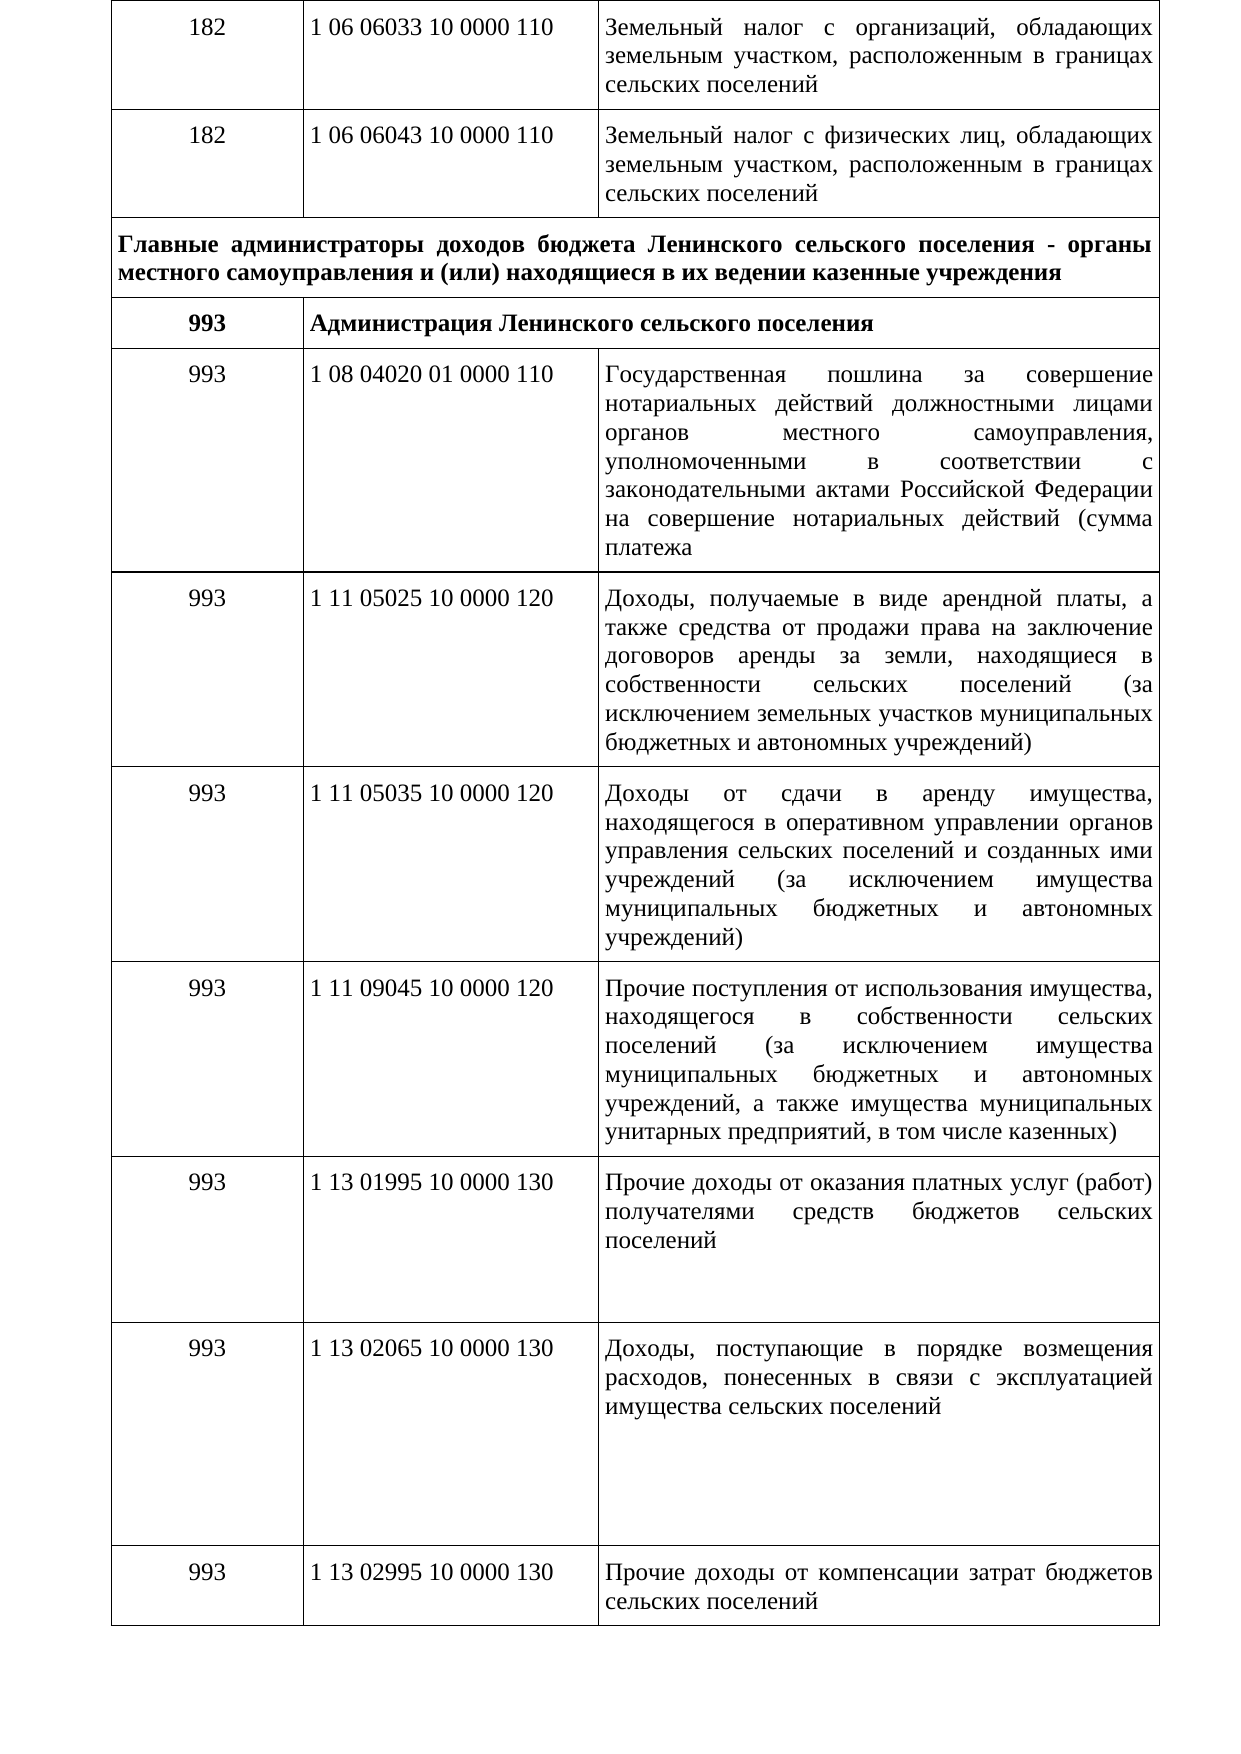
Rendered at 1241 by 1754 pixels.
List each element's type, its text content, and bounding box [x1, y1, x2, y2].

table_cell 182 [112, 110, 303, 217]
table_cell Прочие доходы от оказания платных услуг (работ) получателями средств бюджетов сельских поселений [599, 1157, 1159, 1322]
table_cell 993 [112, 349, 303, 571]
table_cell 993 [112, 962, 303, 1156]
table_cell Прочие поступления от использования имущества, находящегося в собственности сельских поселений (за исключением имущества муниципальных бюджетных и автономных учреждений, а также имущества муниципальных унитарных предприятий, в том числе казенных) [599, 962, 1159, 1156]
table_cell Администрация Ленинского сельского поселения [304, 298, 1159, 348]
table_cell Земельный налог с физических лиц, обладающих земельным участком, расположенным в границах сельских поселений [599, 110, 1159, 217]
table_cell 1 11 09045 10 0000 120 [304, 962, 598, 1156]
table_cell 993 [112, 298, 303, 348]
table_cell Прочие доходы от компенсации затрат бюджетов сельских поселений [599, 1546, 1159, 1625]
table_cell 1 13 02065 10 0000 130 [304, 1323, 598, 1545]
table_cell 1 11 05025 10 0000 120 [304, 573, 598, 766]
table_cell Доходы от сдачи в аренду имущества, находящегося в оперативном управлении органов управления сельских поселений и созданных ими учреждений (за исключением имущества муниципальных бюджетных и автономных учреждений) [599, 767, 1159, 961]
table_cell Государственная пошлина за совершение нотариальных действий должностными лицами органов местного самоуправления, уполномоченными в соответствии с законодательными актами Российской Федерации на совершение нотариальных действий (сумма платежа [599, 349, 1159, 571]
table_cell 1 06 06033 10 0000 110 [304, 1, 598, 108]
table_cell 1 08 04020 01 0000 110 [304, 349, 598, 571]
table_cell Главные администраторы доходов бюджета Ленинского сельского поселения - органы местного самоуправления и (или) находящиеся в их ведении казенные учреждения [112, 218, 1159, 297]
table_cell 1 13 01995 10 0000 130 [304, 1157, 598, 1322]
table_cell Доходы, получаемые в виде арендной платы, а также средства от продажи права на заключение договоров аренды за земли, находящиеся в собственности сельских поселений (за исключением земельных участков муниципальных бюджетных и автономных учреждений) [599, 573, 1159, 766]
table_cell Земельный налог с организаций, обладающих земельным участком, расположенным в границах сельских поселений [599, 1, 1159, 108]
table_cell 1 11 05035 10 0000 120 [304, 767, 598, 961]
table_cell 993 [112, 1157, 303, 1322]
table_cell Доходы, поступающие в порядке возмещения расходов, понесенных в связи с эксплуатацией имущества сельских поселений [599, 1323, 1159, 1545]
table_cell 993 [112, 573, 303, 766]
table_cell 993 [112, 1323, 303, 1545]
table_cell 993 [112, 767, 303, 961]
table_cell 1 13 02995 10 0000 130 [304, 1546, 598, 1625]
table_cell 1 06 06043 10 0000 110 [304, 110, 598, 217]
table_cell 993 [112, 1546, 303, 1625]
table_cell 182 [112, 1, 303, 108]
